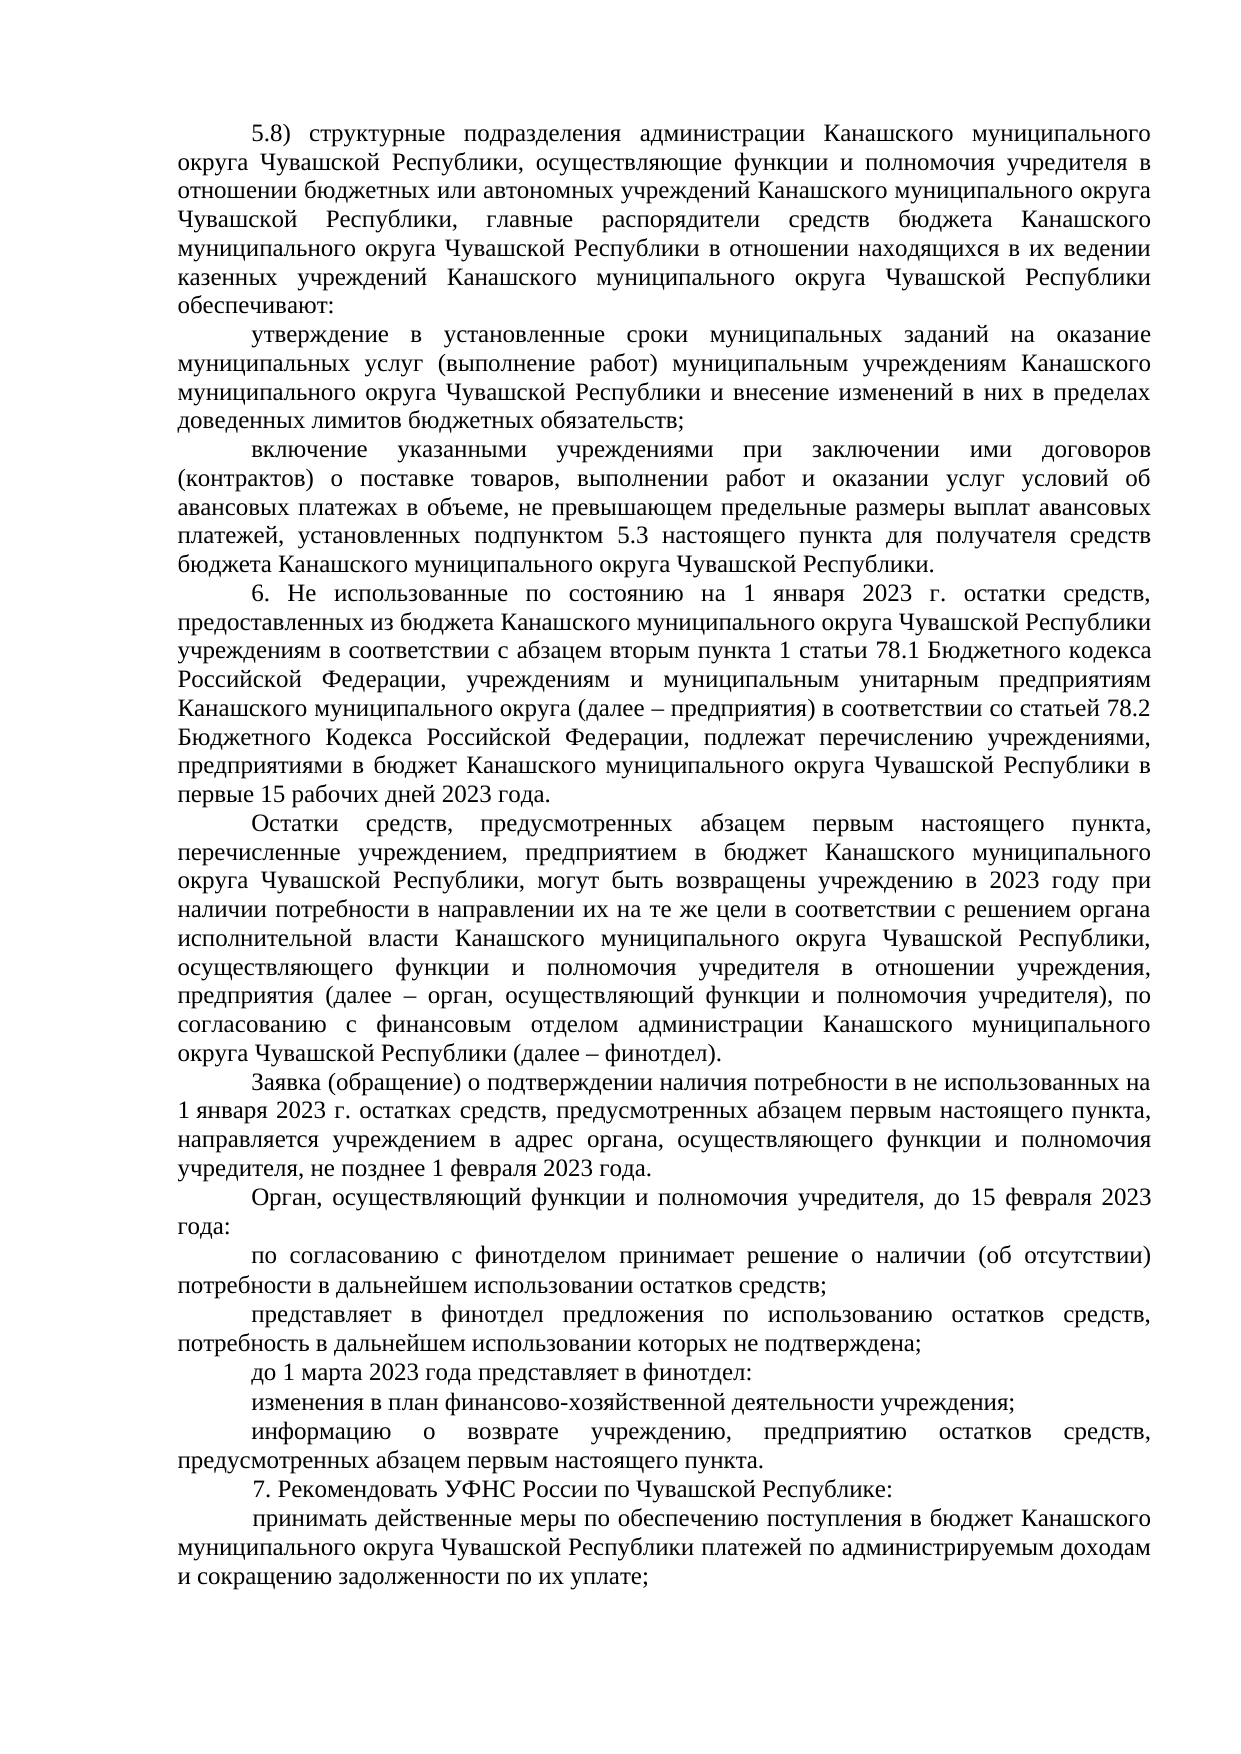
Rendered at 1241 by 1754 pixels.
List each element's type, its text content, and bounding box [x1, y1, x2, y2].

text 5.8) структурные подразделения администрации Канашского муниципального округа Чувашской Республики, осуществляющие функции и полномочия учредителя в отношении бюджетных или автономных учреждений Канашского муниципального округа Чувашской Республики, главные распорядители средств бюджета Канашского муниципального округа Чувашской Республики в отношении находящихся в их ведении казенных учреждений Канашского муниципального округа Чувашской Республики обеспечивают: [177, 118, 1152, 319]
text Орган, осуществляющий функции и полномочия учредителя, до 15 февраля 2023 года: [177, 1182, 1152, 1240]
text принимать действенные меры по обеспечению поступления в бюджет Канашского муниципального округа Чувашской Республики платежей по администрируемым доходам и сокращению задолженности по их уплате; [177, 1503, 1152, 1589]
text информацию о возврате учреждению, предприятию остатков средств, предусмотренных абзацем первым настоящего пункта. [177, 1416, 1152, 1474]
text до 1 марта 2023 года представляет в финотдел: [177, 1357, 1152, 1386]
text изменения в план финансово-хозяйственной деятельности учреждения; [177, 1387, 1152, 1416]
text по согласованию с финотделом принимает решение о наличии (об отсутствии) потребности в дальнейшем использовании остатков средств; [177, 1240, 1152, 1298]
text Остатки средств, предусмотренных абзацем первым настоящего пункта, перечисленные учреждением, предприятием в бюджет Канашского муниципального округа Чувашской Республики, могут быть возвращены учреждению в 2023 году при наличии потребности в направлении их на те же цели в соответствии с решением органа исполнительной власти Канашского муниципального округа Чувашской Республики, осуществляющего функции и полномочия учредителя в отношении учреждения, предприятия (далее – орган, осуществляющий функции и полномочия учредителя), по согласованию с финансовым отделом администрации Канашского муниципального округа Чувашской Республики (далее – финотдел). [177, 808, 1152, 1067]
text представляет в финотдел предложения по использованию остатков средств, потребность в дальнейшем использовании которых не подтверждена; [177, 1299, 1152, 1357]
text 6. Не использованные по состоянию на 1 января 2023 г. остатки средств, предоставленных из бюджета Канашского муниципального округа Чувашской Республики учреждениям в соответствии с абзацем вторым пункта 1 статьи 78.1 Бюджетного кодекса Российской Федерации, учреждениям и муниципальным унитарным предприятиям Канашского муниципального округа (далее – предприятия) в соответствии со статьей 78.2 Бюджетного Кодекса Российской Федерации, подлежат перечислению учреждениями, предприятиями в бюджет Канашского муниципального округа Чувашской Республики в первые 15 рабочих дней 2023 года. [177, 578, 1152, 808]
text утверждение в установленные сроки муниципальных заданий на оказание муниципальных услуг (выполнение работ) муниципальным учреждениям Канашского муниципального округа Чувашской Республики и внесение изменений в них в пределах доведенных лимитов бюджетных обязательств; [177, 319, 1152, 434]
text Заявка (обращение) о подтверждении наличия потребности в не использованных на 1 января 2023 г. остатках средств, предусмотренных абзацем первым настоящего пункта, направляется учреждением в адрес органа, осуществляющего функции и полномочия учредителя, не позднее 1 февраля 2023 года. [177, 1067, 1152, 1182]
text 7. Рекомендовать УФНС России по Чувашской Республике: [177, 1474, 1152, 1503]
text включение указанными учреждениями при заключении ими договоров (контрактов) о поставке товаров, выполнении работ и оказании услуг условий об авансовых платежах в объеме, не превышающем предельные размеры выплат авансовых платежей, установленных подпунктом 5.3 настоящего пункта для получателя средств бюджета Канашского муниципального округа Чувашской Республики. [177, 434, 1152, 578]
